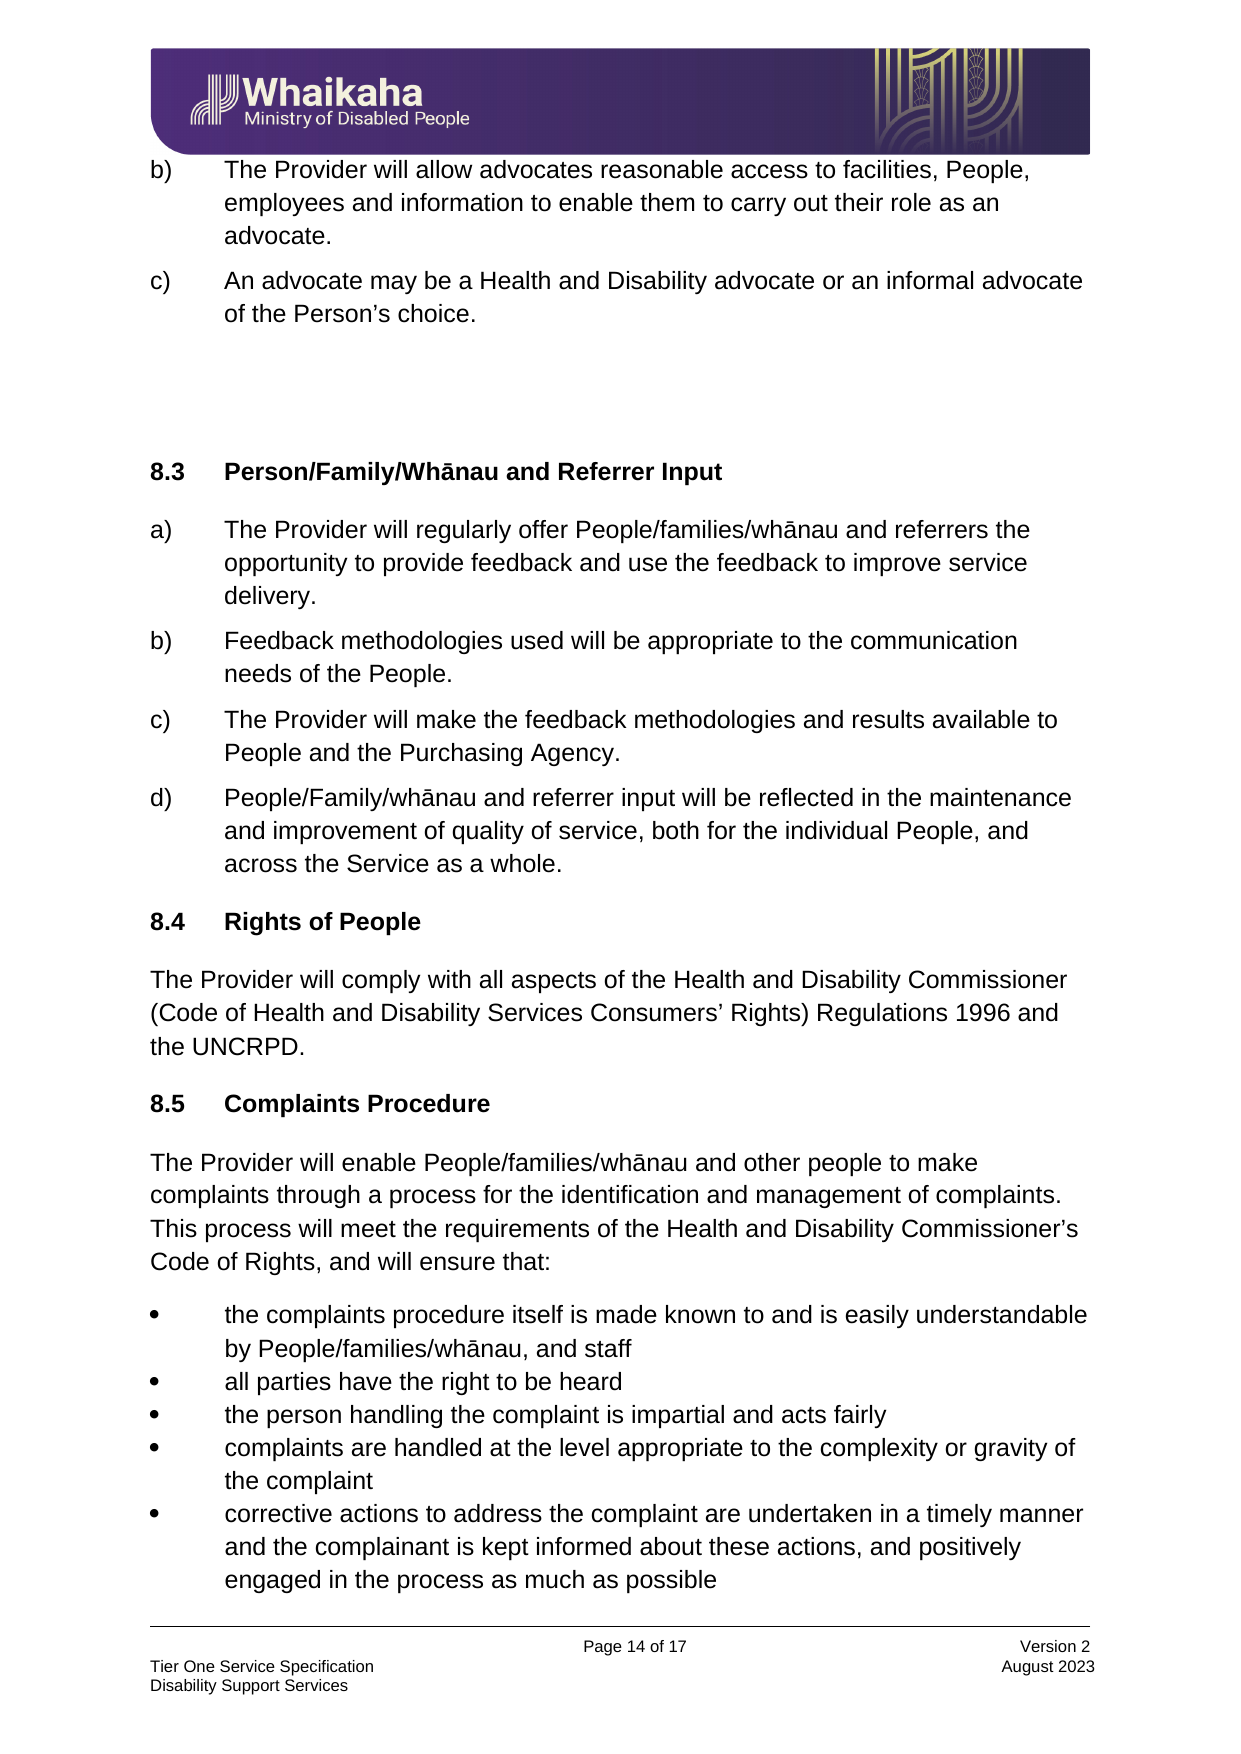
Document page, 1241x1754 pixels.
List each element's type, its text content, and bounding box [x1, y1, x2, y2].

subtitle People/Family/whānau and referrer input will be reflected in the maintenance and improvement of quality of service, both for the individual People, and across the Service as a whole. [150, 783, 1090, 878]
subtitle Feedback methodologies used will be appropriate to the communication needs of the People. [150, 626, 1090, 688]
list the complaints procedure itself is made known to and is easily understandable by People/families/whānau, and staff [150, 1300, 1090, 1362]
subtitle An advocate may be a Health and Disability advocate or an informal advocate of the Person’s choice. [150, 266, 1090, 328]
subtitle The Provider will regularly offer People/families/whānau and referrers the opportunity to provide feedback and use the feedback to improve service delivery. [150, 515, 1090, 609]
text The Provider will enable People/families/whānau and other people to make complaints through a process for the identification and management of complaints. This process will meet the requirements of the Health and Disability Commissioner’s Code of Rights, and will ensure that: [150, 1147, 1090, 1275]
subtitle 8.3 Person/Family/Whānau and Referrer Input [150, 457, 1090, 485]
picture [150, 47, 1091, 155]
subtitle The Provider will allow advocates reasonable access to facilities, People, employees and information to enable them to carry out their role as an advocate. [150, 155, 1090, 249]
list all parties have the right to be heard [150, 1367, 1090, 1395]
text The Provider will comply with all aspects of the Health and Disability Commissioner (Code of Health and Disability Services Consumers’ Rights) Regulations 1996 and the UNCRPD. [150, 965, 1090, 1060]
list the person handling the complaint is impartial and acts fairly [150, 1400, 1090, 1428]
list corrective actions to address the complaint are undertaken in a timely manner and the complainant is kept informed about these actions, and positively engaged in the process as much as possible [150, 1499, 1090, 1594]
subtitle The Provider will make the feedback methodologies and results available to People and the Purchasing Agency. [150, 705, 1090, 767]
subtitle 8.4 Rights of People [150, 907, 1090, 936]
subtitle 8.5 Complaints Procedure [150, 1089, 1090, 1118]
list complaints are handled at the level appropriate to the complexity or gravity of the complaint [150, 1433, 1090, 1495]
